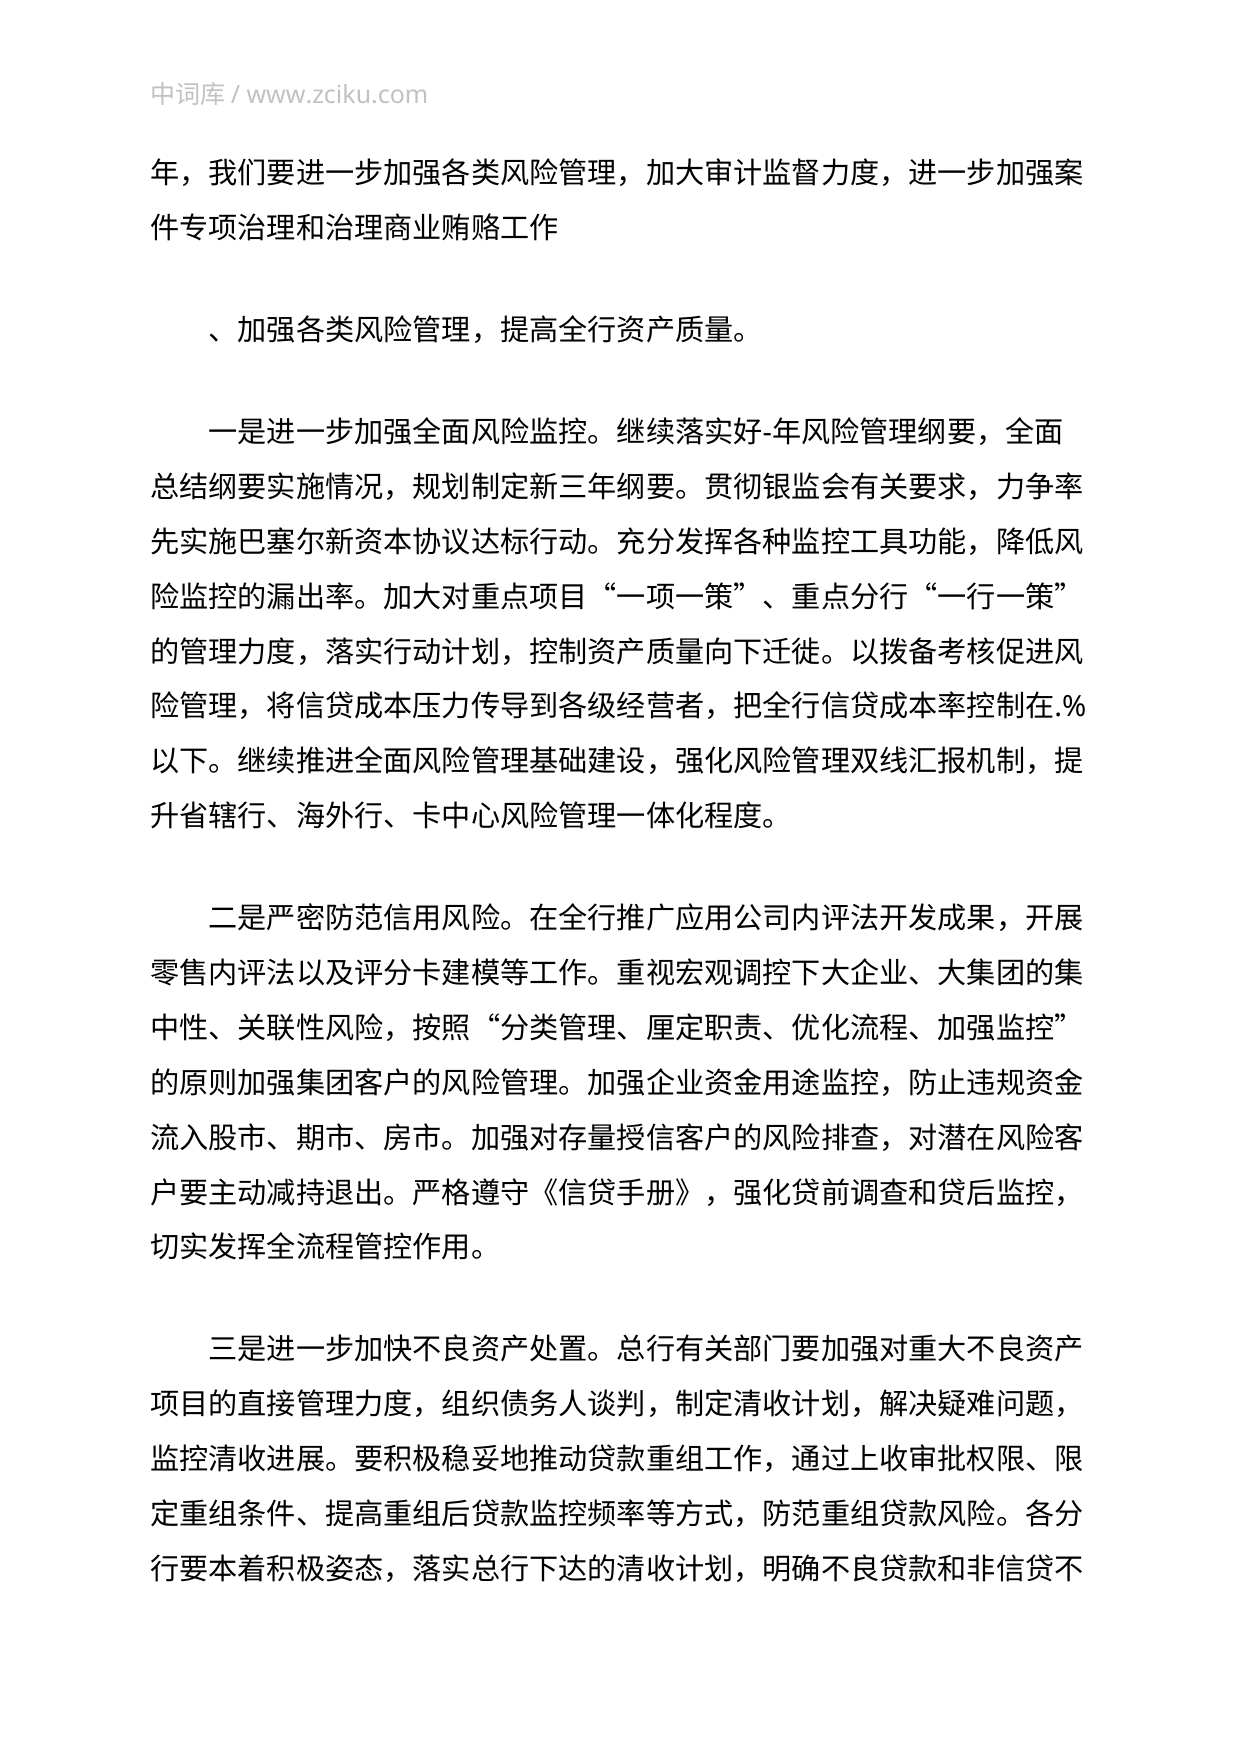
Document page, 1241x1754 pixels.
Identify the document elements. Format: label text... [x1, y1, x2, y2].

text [150, 1326, 1090, 1588]
text 一是进一步加强全面风险监控。继续落实好-年风险管理纲要，全面总结纲要实施情况，规划制定新三年纲要。贯彻银监会有关要求，力争率先实施巴塞尔新资本协议达标行动。充分发挥各种监控工具功能，降低风险监控的漏出率。加大对重点项目“一项一策”、重点分行“一行一策”的管理力度，落实行动计划，控制资产质量向下迁徙。以拨备考核促进风险管理，将信贷成本压力传导到各级经营者，把全行信贷成本率控制在.%以下。继续推进全面风险管理基础建设，强化风险管理双线汇报机制，提升省辖行、海外行、卡中心风险管理一体化程度。 [150, 408, 1090, 835]
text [150, 150, 1090, 247]
text 、加强各类风险管理，提高全行资产质量。 [150, 307, 1090, 349]
text 二是严密防范信用风险。在全行推广应用公司内评法开发成果，开展零售内评法以及评分卡建模等工作。重视宏观调控下大企业、大集团的集中性、关联性风险，按照“分类管理、厘定职责、优化流程、加强监控”的原则加强集团客户的风险管理。加强企业资金用途监控，防止违规资金流入股市、期市、房市。加强对存量授信客户的风险排查，对潜在风险客户要主动减持退出。严格遵守《信贷手册》，强化贷前调查和贷后监控，切实发挥全流程管控作用。 [150, 895, 1090, 1266]
